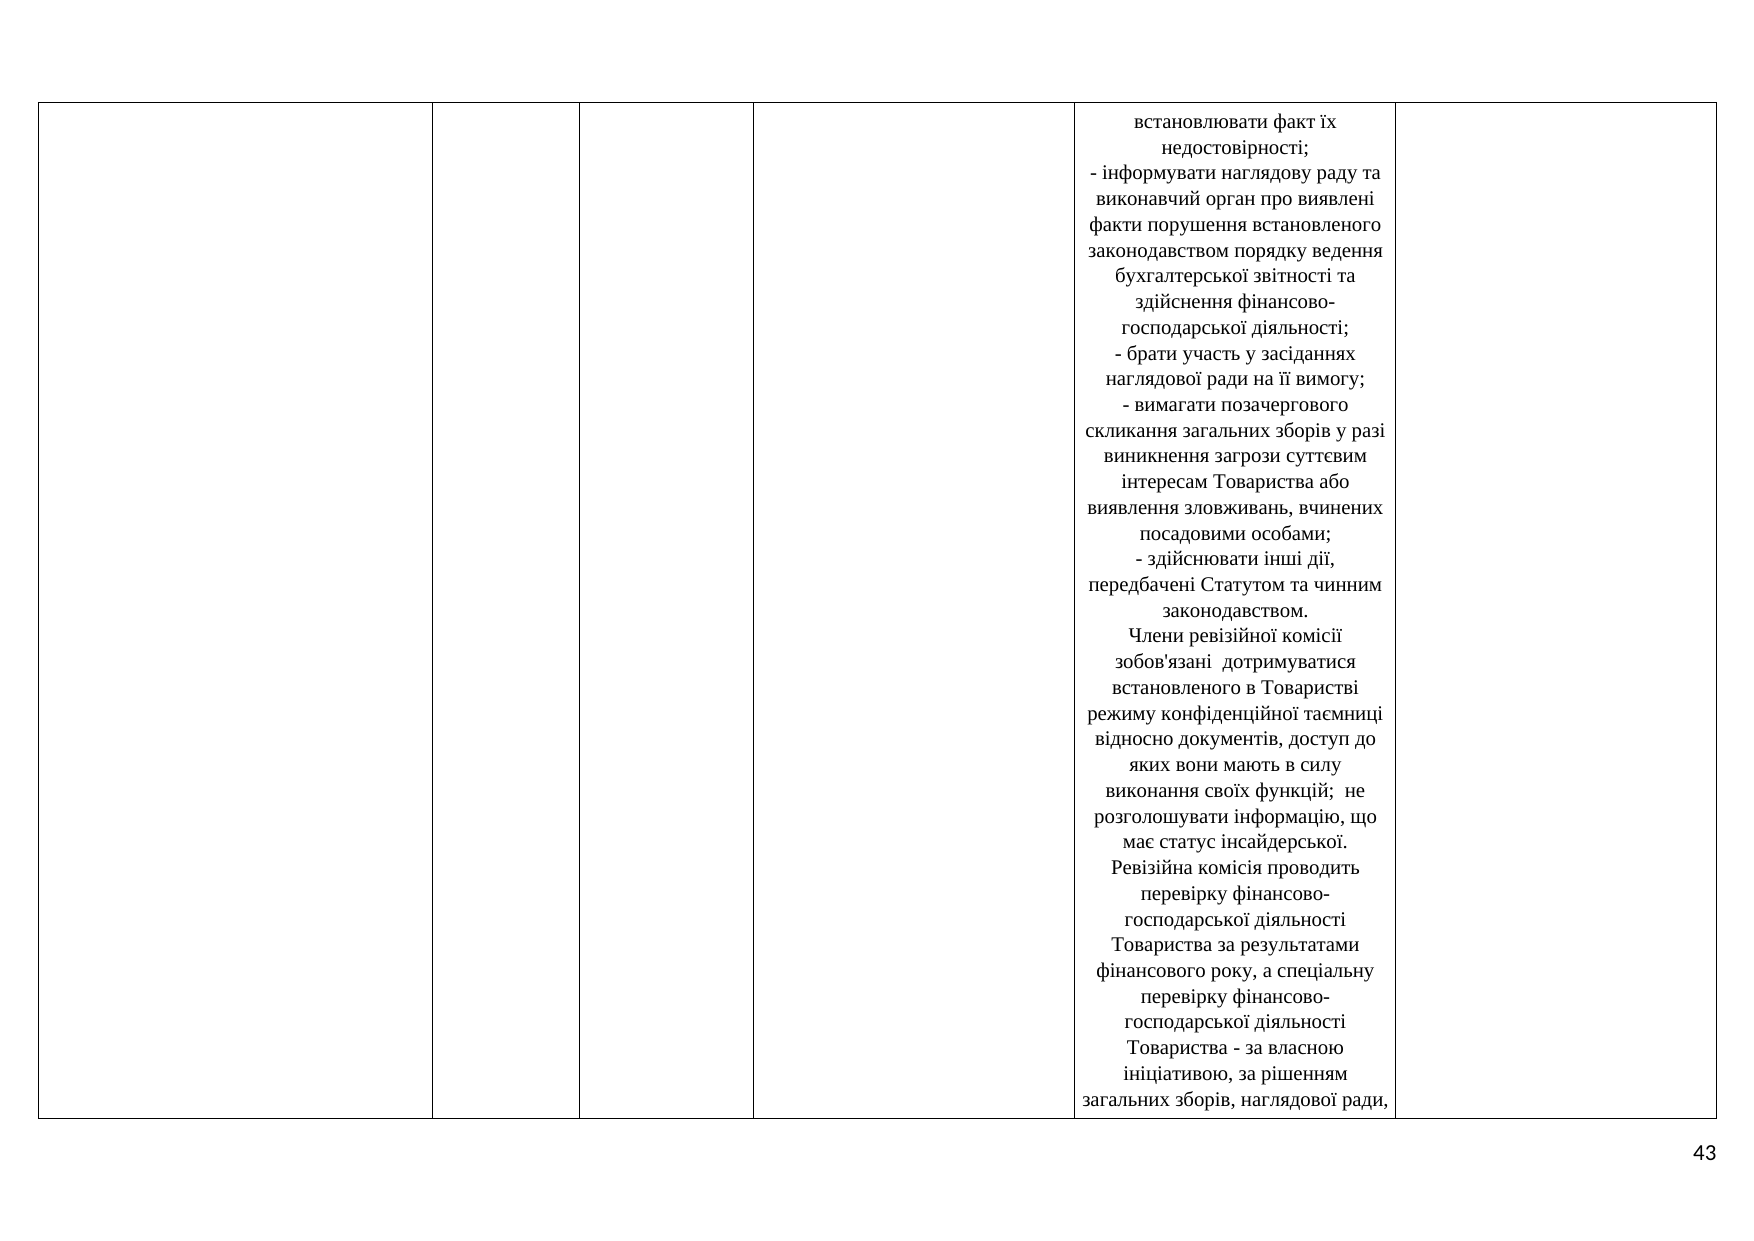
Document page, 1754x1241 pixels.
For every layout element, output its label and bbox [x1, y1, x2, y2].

table_cell [754, 103, 1074, 1118]
table_cell [433, 103, 579, 1118]
table_cell [39, 103, 432, 1118]
table_cell [580, 103, 753, 1118]
table_cell [1075, 103, 1395, 1118]
table_cell [1396, 103, 1716, 1118]
